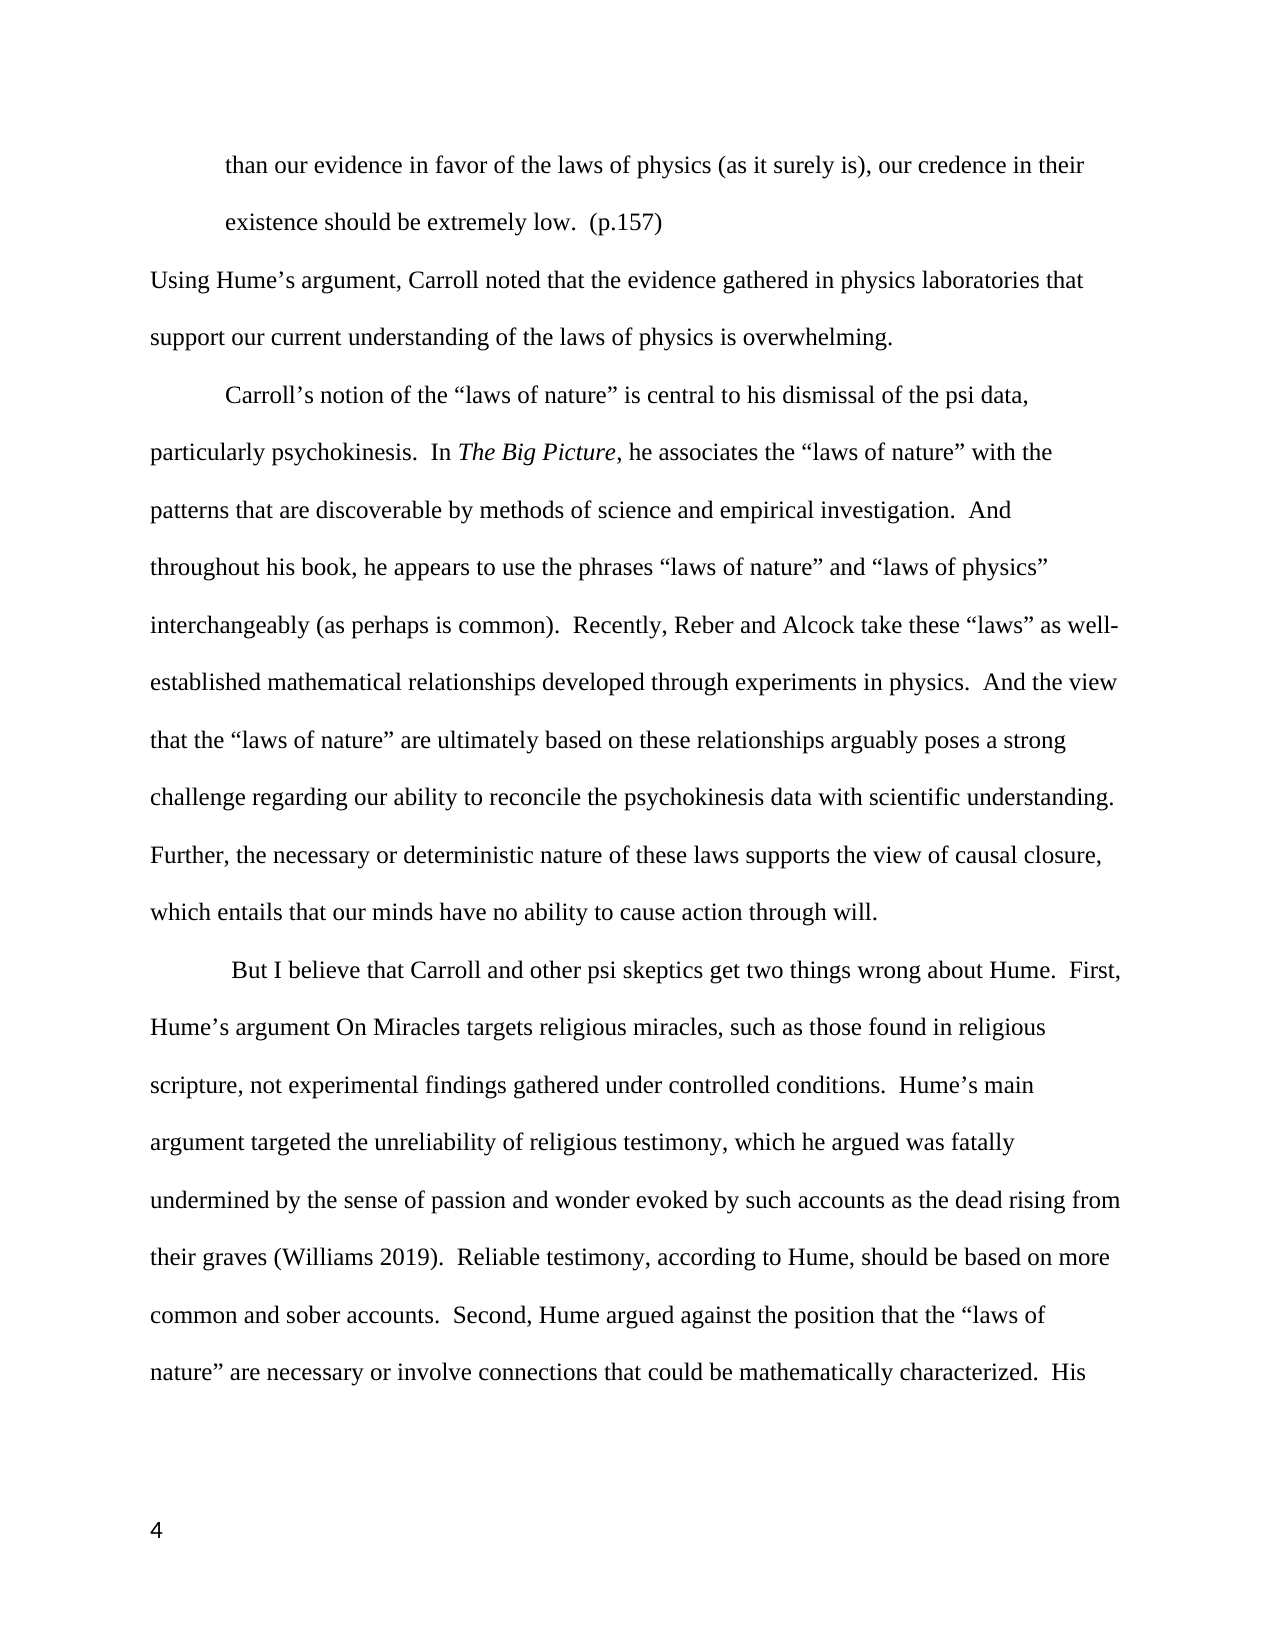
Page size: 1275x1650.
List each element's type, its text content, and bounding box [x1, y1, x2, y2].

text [150, 150, 1125, 236]
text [150, 955, 1125, 1386]
text Carroll’s notion of the “laws of nature” is central to his dismissal of the psi data, particularly psychokinesis. In The Big Picture, he associates the “laws of nature” with the patterns that are discoverable by methods of science and empirical investigation. And throughout his book, he appears to use the phrases “laws of nature” and “laws of physics” interchangeably (as perhaps is common). Recently, Reber and Alcock take these “laws” as well-established mathematical relationships developed through experiments in physics. And the view that the “laws of nature” are ultimately based on these relationships arguably poses a strong challenge regarding our ability to reconcile the psychokinesis data with scientific understanding. Further, the necessary or deterministic nature of these laws supports the view of causal closure, which entails that our minds have no ability to cause action through will. [150, 380, 1125, 926]
text Using Hume’s argument, Carroll noted that the evidence gathered in physics laboratories that support our current understanding of the laws of physics is overwhelming. [150, 265, 1125, 351]
